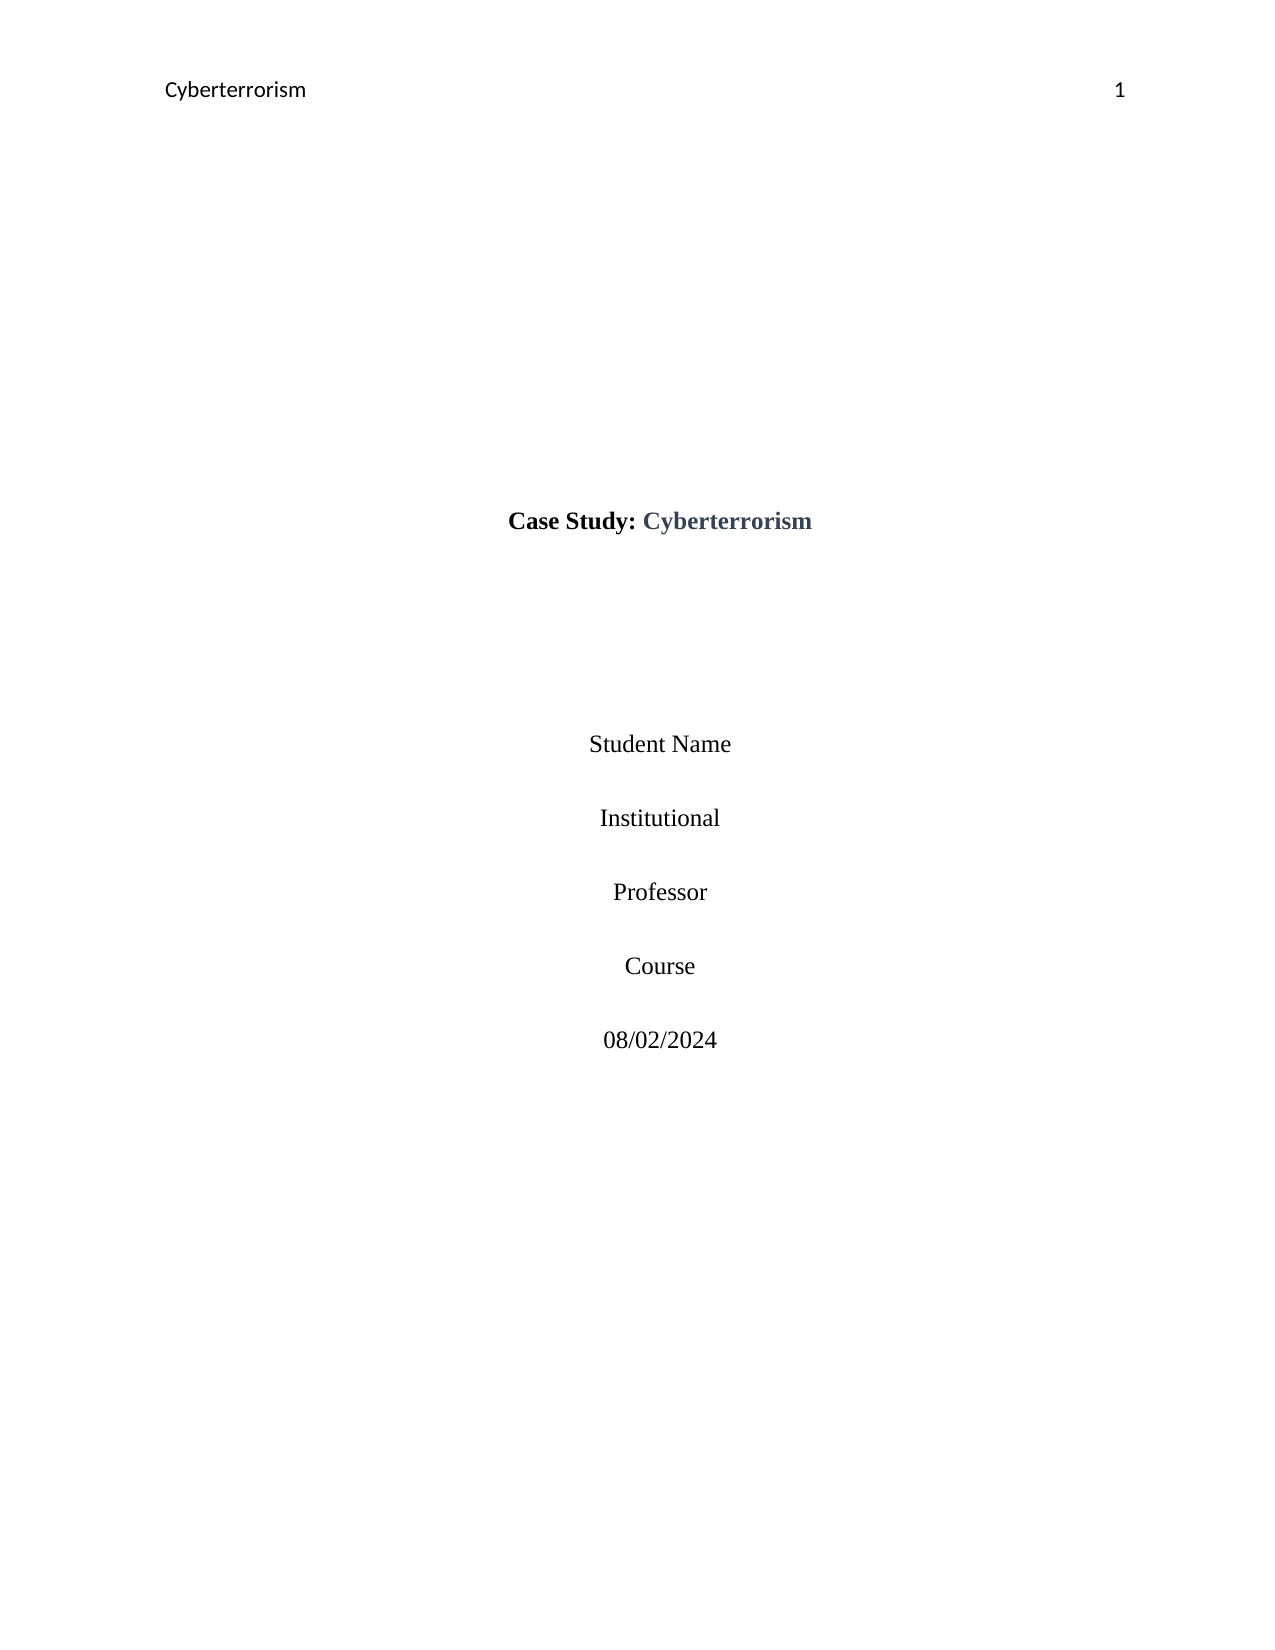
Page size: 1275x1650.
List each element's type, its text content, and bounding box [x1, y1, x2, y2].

text Institutional [150, 803, 1125, 832]
text Course [150, 951, 1125, 980]
text 08/02/2024 [150, 1026, 1125, 1054]
text Case Study: Cyberterrorism [150, 506, 1125, 535]
text Professor [150, 877, 1125, 906]
text Student Name [150, 729, 1125, 758]
